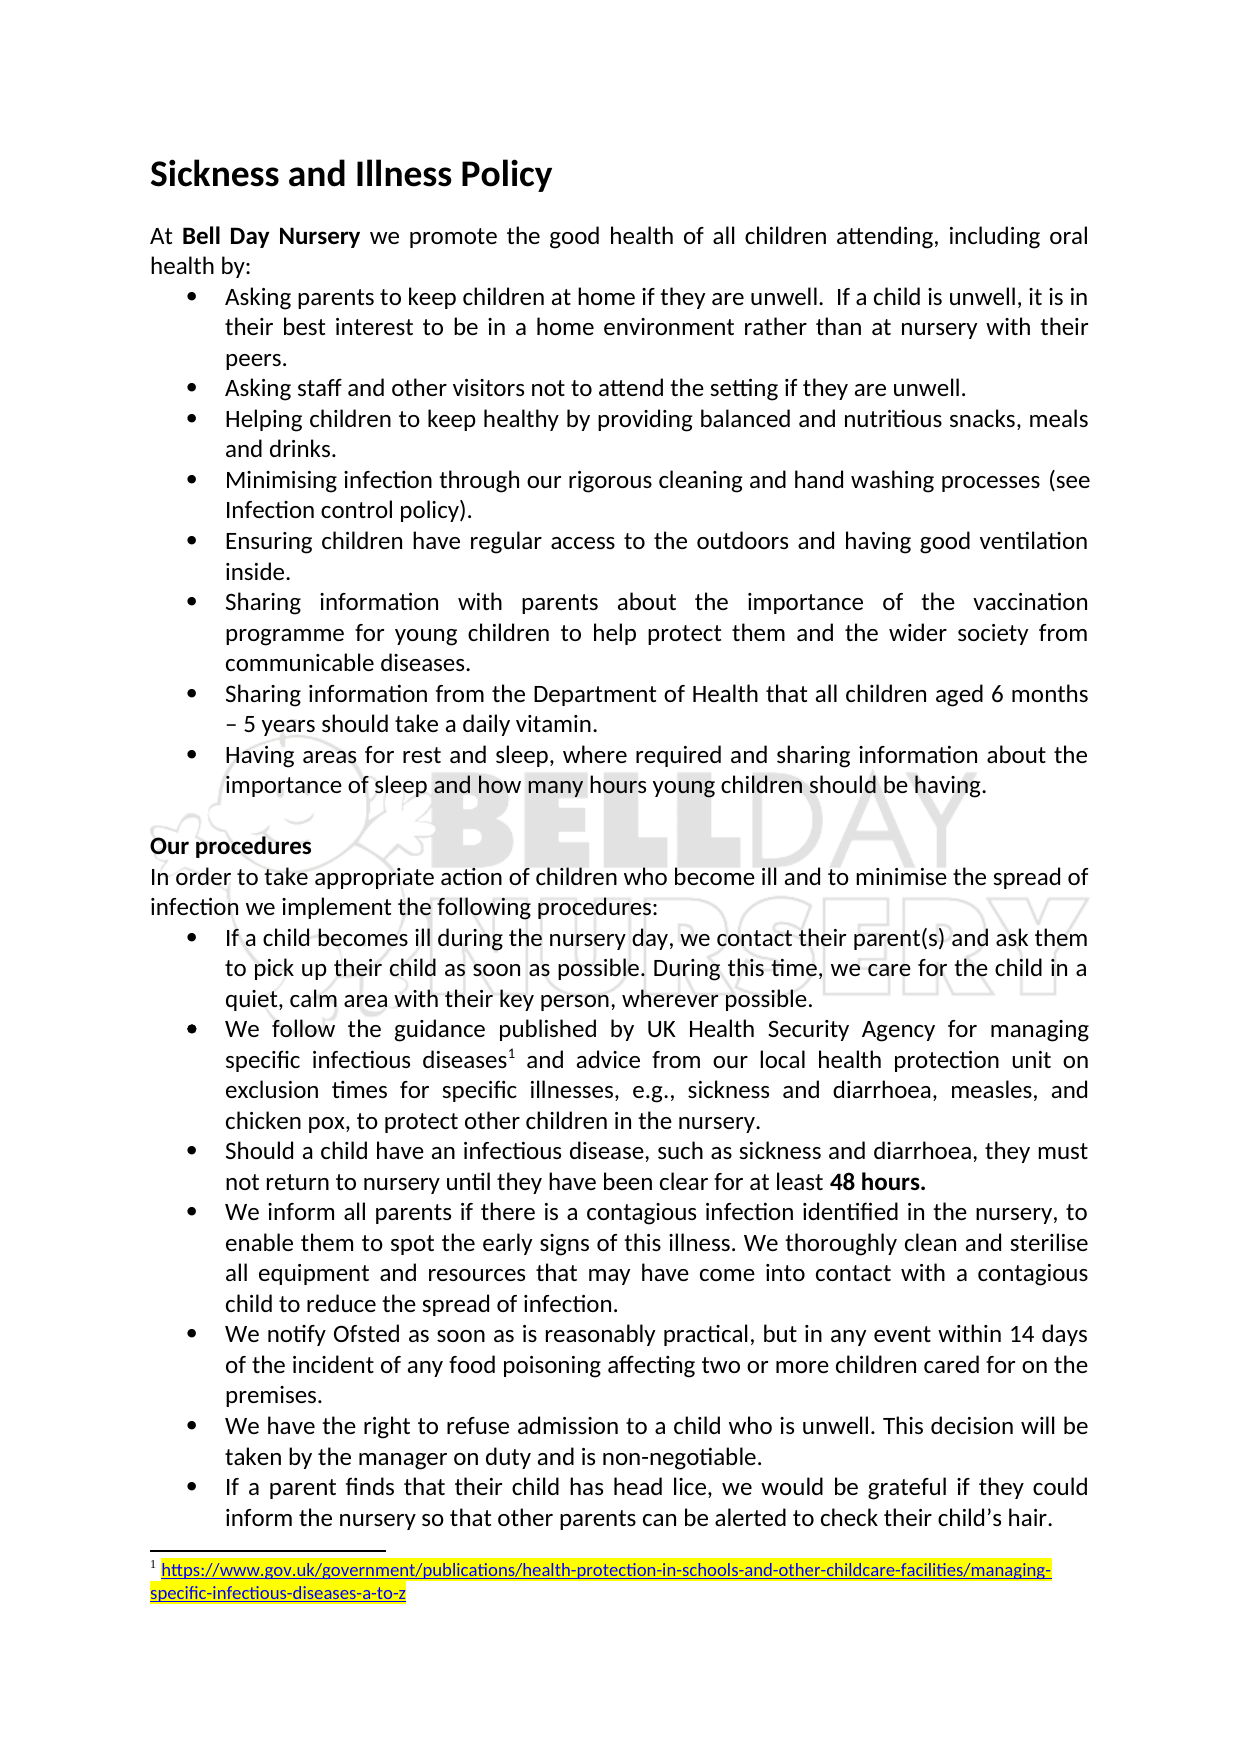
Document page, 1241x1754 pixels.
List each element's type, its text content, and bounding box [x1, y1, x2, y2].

list We inform all parents if there is a contagious infection identified in the nursery, to enable them to spot the early signs of this illness. We thoroughly clean and sterilise all equipment and resources that may have come into contact with a contagious child to reduce the spread of infection. [187, 1197, 1090, 1319]
list Asking parents to keep children at home if they are unwell. If a child is unwell, it is in their best interest to be in a home environment rather than at nursery with their peers. [187, 281, 1090, 372]
list Ensuring children have regular access to the outdoors and having good ventilation inside. [187, 525, 1090, 586]
list If a parent finds that their child has head lice, we would be grateful if they could inform the nursery so that other parents can be alerted to check their child’s hair. [187, 1471, 1090, 1532]
list We notify Ofsted as soon as is reasonably practical, but in any event within 14 days of the incident of any food poisoning affecting two or more children cared for on the premises. [187, 1319, 1090, 1410]
list We have the right to refuse admission to a child who is unwell. This decision will be taken by the manager on duty and is non-negotiable. [187, 1410, 1090, 1471]
list If a child becomes ill during the nursery day, we contact their parent(s) and ask them to pick up their child as soon as possible. During this time, we care for the child in a quiet, calm area with their key person, wherever possible. [187, 922, 1090, 1013]
text Sickness and Illness Policy [150, 150, 1090, 196]
list Helping children to keep healthy by providing balanced and nutritious snacks, meals and drinks. [187, 403, 1090, 464]
list We follow the guidance published by UK Health Security Agency for managing specific infectious diseases and advice from our local health protection unit on exclusion times for specific illnesses, e.g., sickness and diarrhoea, measles, and chicken pox, to protect other children in the nursery. [187, 1013, 1090, 1136]
list Minimising infection through our rigorous cleaning and hand washing processes (see Infection control policy). [187, 464, 1090, 525]
text Our procedures [150, 830, 1090, 861]
list Having areas for rest and sleep, where required and sharing information about the importance of sleep and how many hours young children should be having. [187, 739, 1090, 800]
text At Bell Day Nursery we promote the good health of all children attending, including oral health by: [150, 220, 1090, 281]
list Should a child have an infectious disease, such as sickness and diarrhoea, they must not return to nursery until they have been clear for at least 48 hours. [187, 1136, 1090, 1197]
list Asking staff and other visitors not to attend the setting if they are unwell. [187, 372, 1090, 403]
list Sharing information from the Department of Health that all children aged 6 months – 5 years should take a daily vitamin. [187, 678, 1090, 739]
text In order to take appropriate action of children who become ill and to minimise the spread of infection we implement the following procedures: [150, 861, 1090, 922]
list Sharing information with parents about the importance of the vaccination programme for young children to help protect them and the wider society from communicable diseases. [187, 586, 1090, 678]
